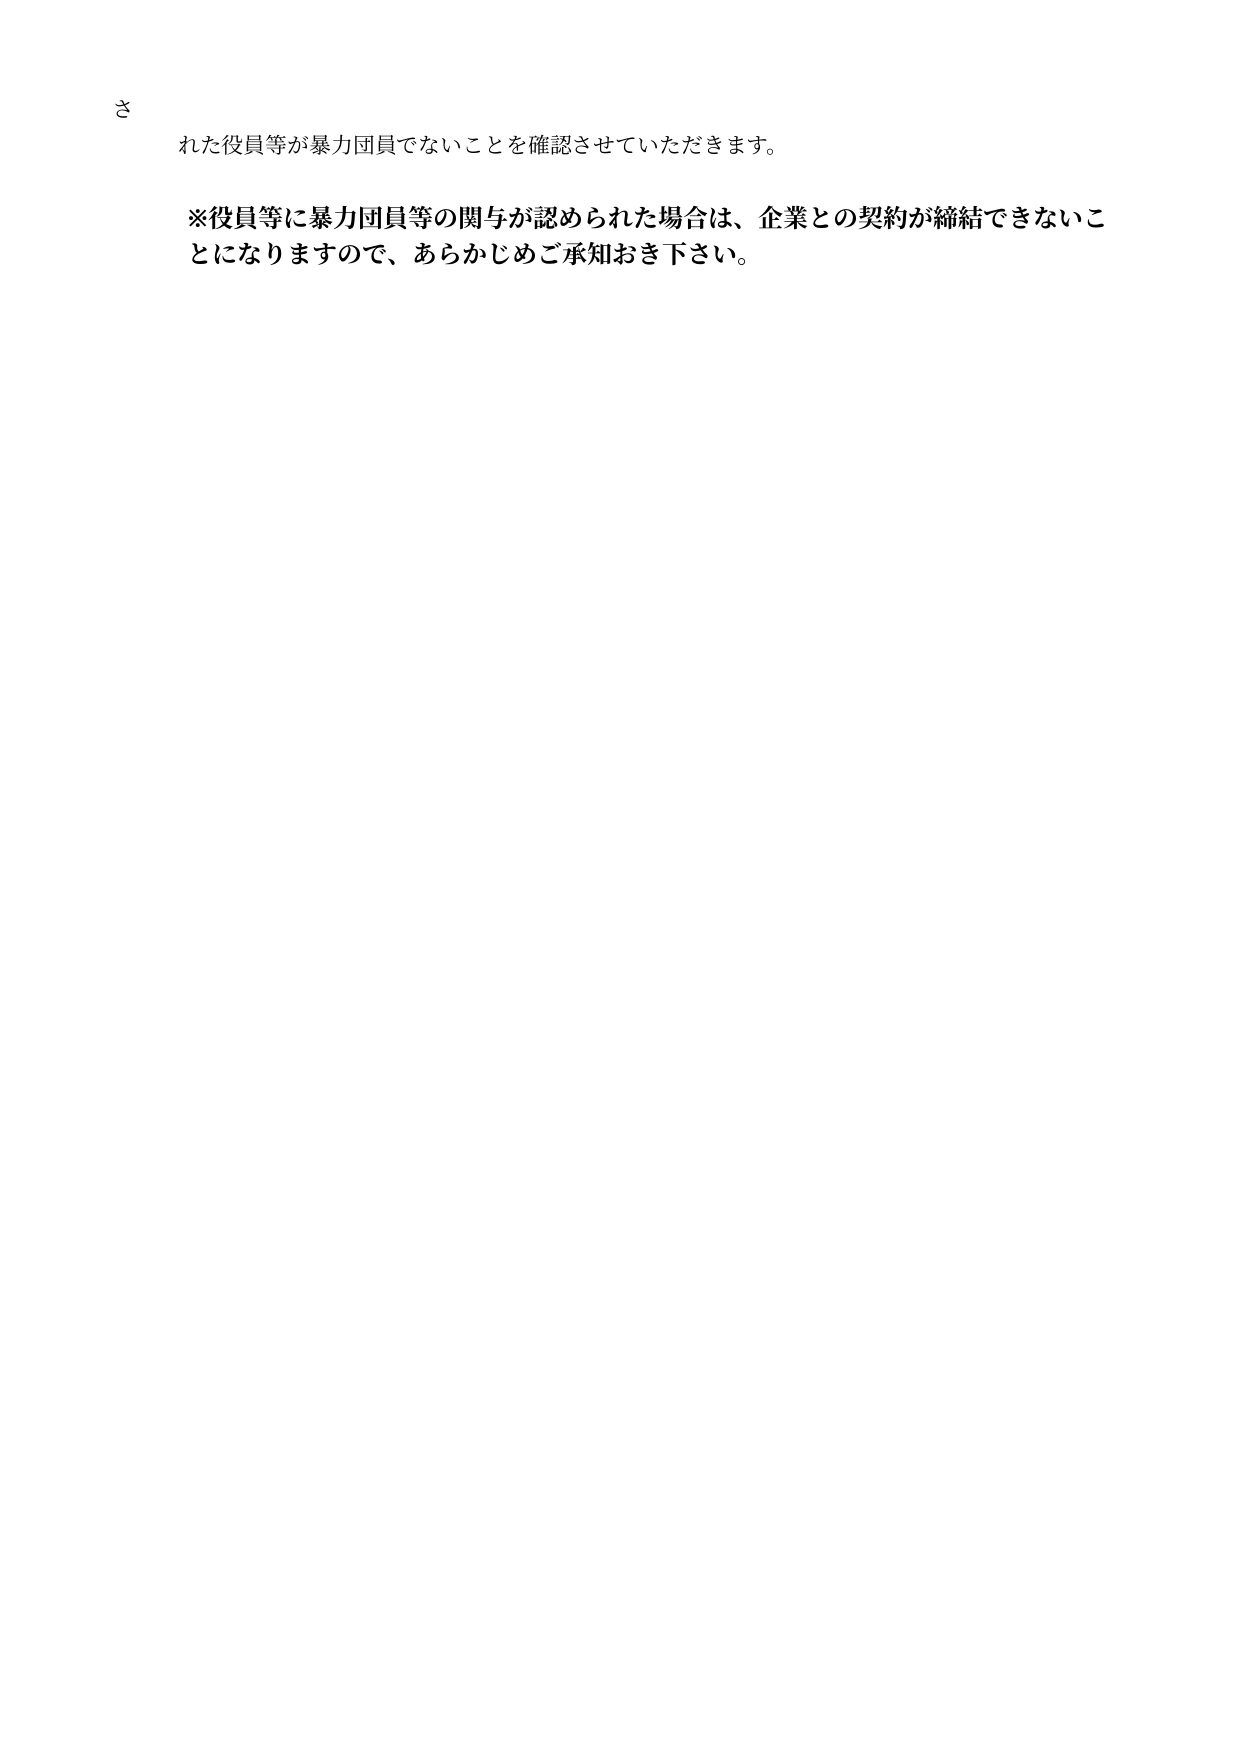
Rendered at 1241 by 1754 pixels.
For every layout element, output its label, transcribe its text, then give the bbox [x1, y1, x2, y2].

text ※役員等に暴力団員等の関与が認められた場合は、企業との契約が締結できないこ [112, 198, 1128, 234]
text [112, 90, 1128, 126]
text れた役員等が暴力団員でないことを確認させていただきます。 [112, 126, 1128, 162]
text とになりますので、あらかじめご承知おき下さい。 [112, 234, 1128, 271]
